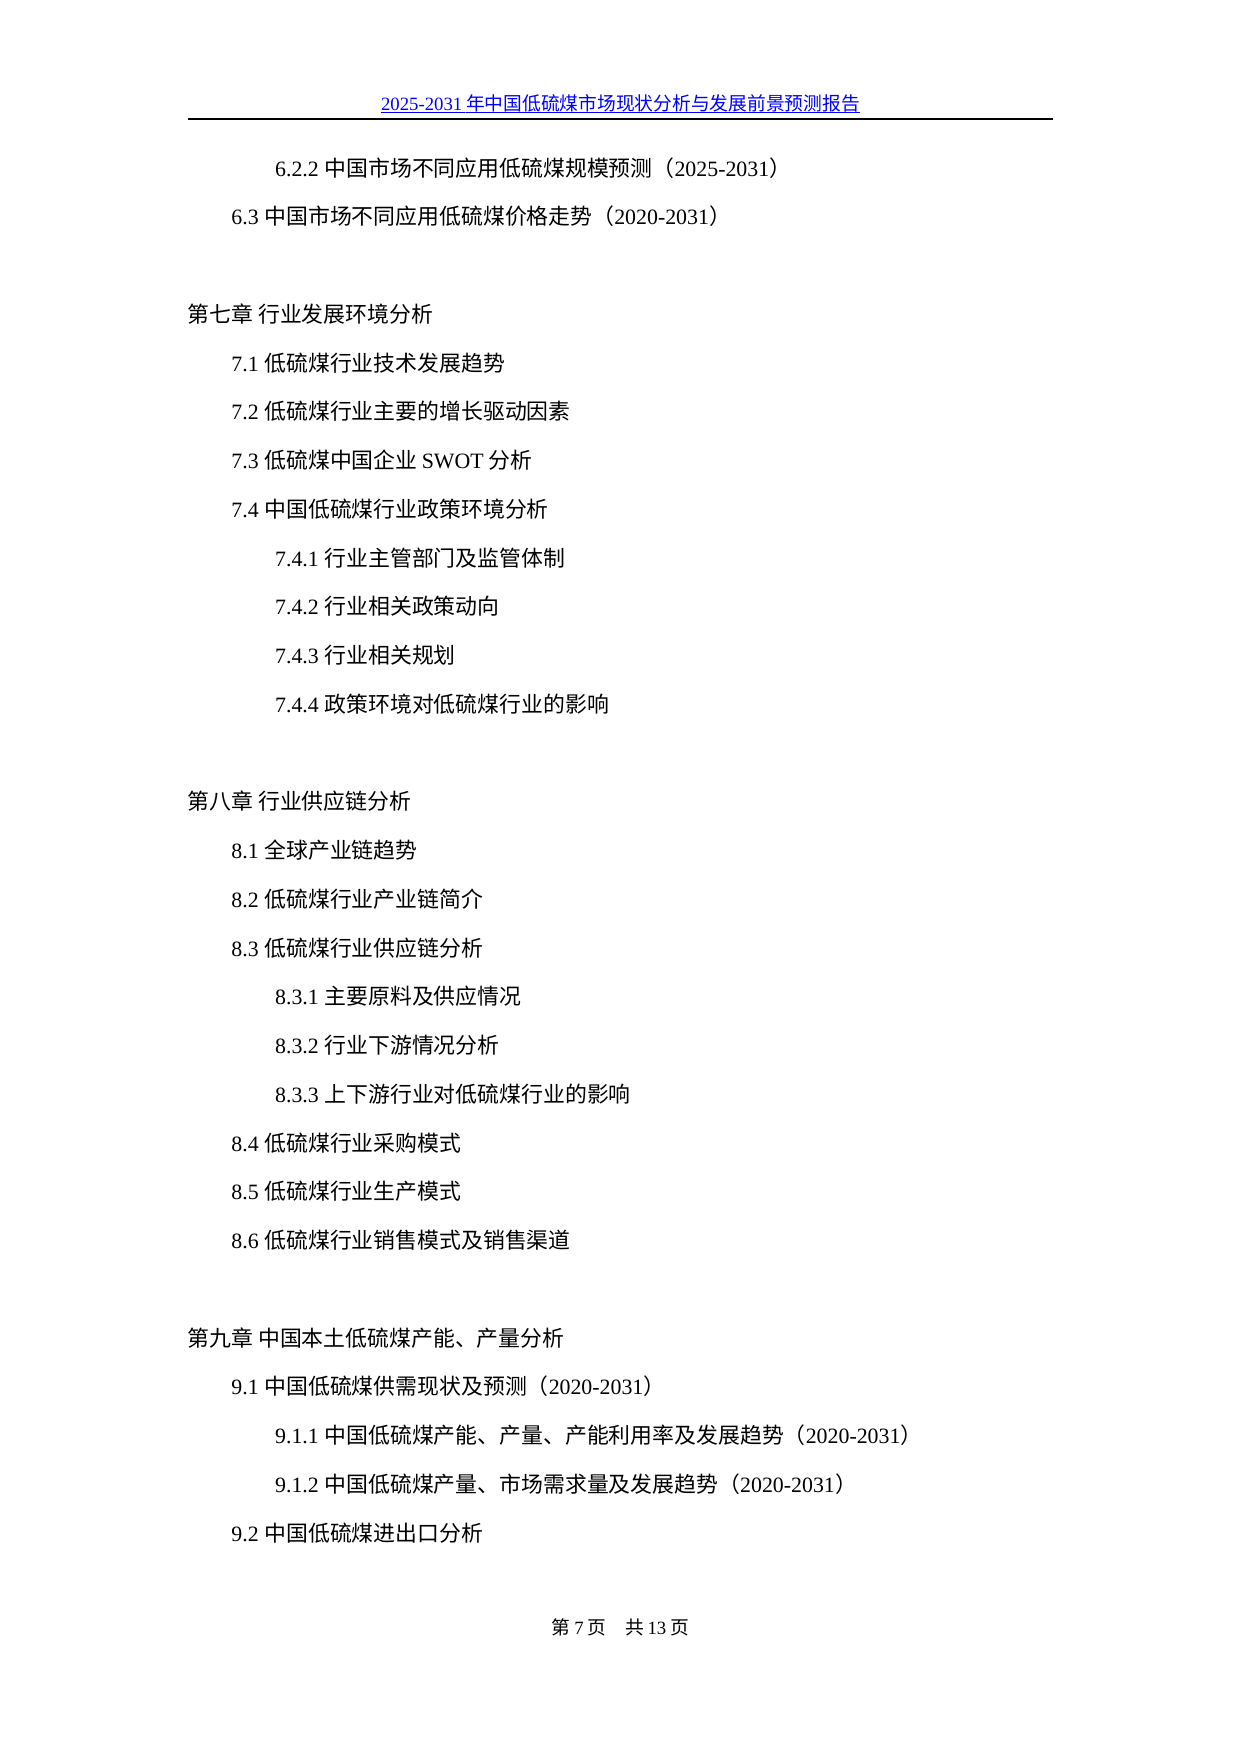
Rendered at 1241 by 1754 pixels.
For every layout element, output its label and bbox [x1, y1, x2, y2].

text [187, 150, 1053, 1548]
